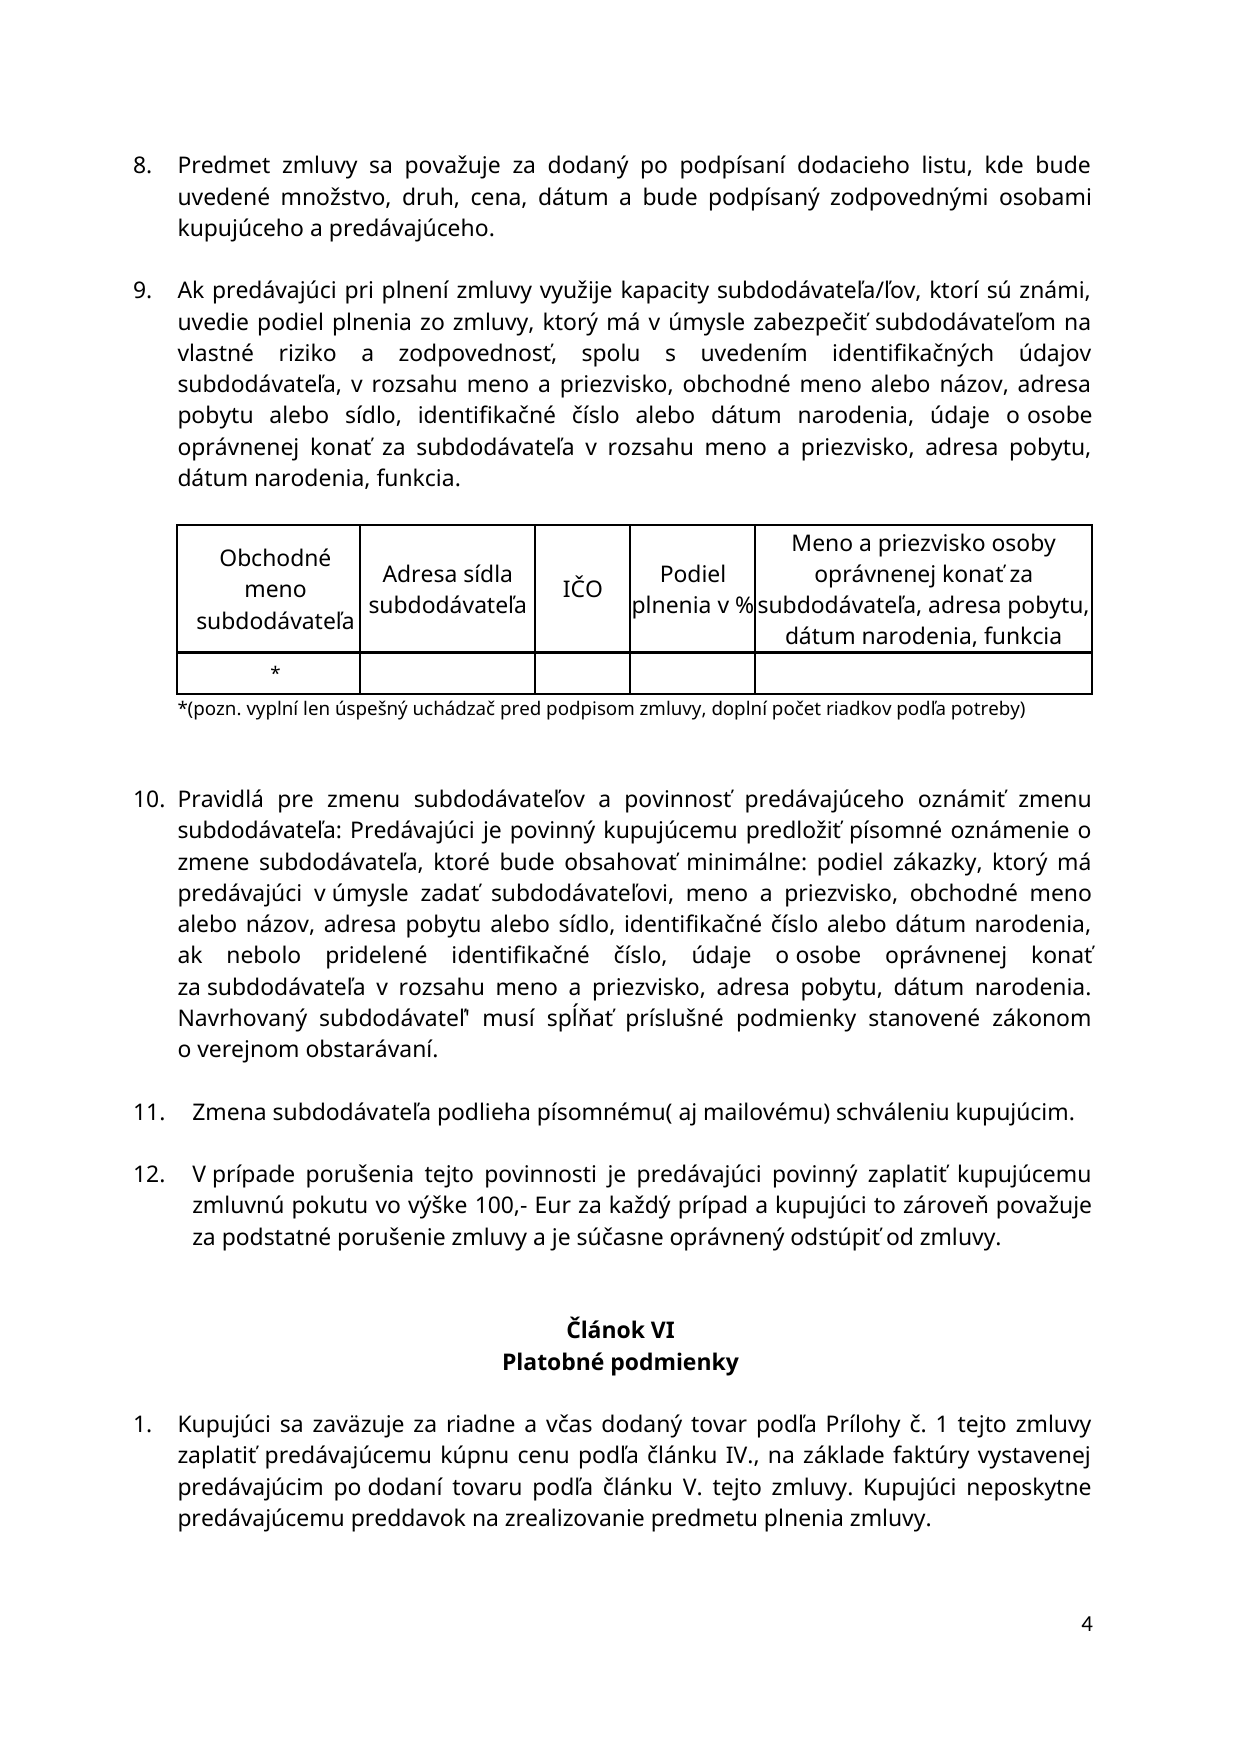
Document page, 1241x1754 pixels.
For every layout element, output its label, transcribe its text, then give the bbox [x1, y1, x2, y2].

table_cell [631, 654, 754, 693]
table_header Meno a priezvisko osoby oprávnenej konať za subdodávateľa, adresa pobytu, dátum narodenia, funkcia [756, 526, 1091, 651]
table_header Adresa sídla subdodávateľa [361, 526, 534, 651]
list Predmet zmluvy sa považuje za dodaný po podpísaní dodacieho listu, kde bude uvedené množstvo, druh, cena, dátum a bude podpísaný zodpovednými osobami kupujúceho a predávajúceho. [133, 149, 1092, 243]
list Zmena subdodávateľa podlieha písomnému( aj mailovému) schváleniu kupujúcim. [133, 1096, 1092, 1127]
table_header IČO [536, 526, 629, 651]
table_cell * [178, 654, 359, 693]
list *(pozn. vyplní len úspešný uchádzač pred podpisom zmluvy, doplní počet riadkov podľa potreby) [177, 695, 1069, 721]
text Článok VI [148, 1314, 1092, 1346]
table_cell [361, 654, 534, 693]
table_cell [536, 654, 629, 693]
text Platobné podmienky [148, 1346, 1092, 1377]
list Pravidlá pre zmenu subdodávateľov a povinnosť predávajúceho oznámiť zmenu subdodávateľa: Predávajúci je povinný kupujúcemu predložiť písomné oznámenie o zmene subdodávateľa, ktoré bude obsahovať minimálne: podiel zákazky, ktorý má predávajúci v úmysle zadať subdodávateľovi, meno a priezvisko, obchodné meno alebo názov, adresa pobytu alebo sídlo, identifikačné číslo alebo dátum narodenia, ak nebolo pridelené identifikačné číslo, údaje o osobe oprávnenej konať za subdodávateľa v rozsahu meno a priezvisko, adresa pobytu, dátum narodenia. Navrhovaný subdodávateľ' musí spĺňať príslušné podmienky stanovené zákonom o verejnom obstarávaní. [133, 783, 1092, 1064]
table_header Obchodné meno subdodávateľa [178, 526, 359, 651]
list Ak predávajúci pri plnení zmluvy využije kapacity subdodávateľa/ľov, ktorí sú známi, uvedie podiel plnenia zo zmluvy, ktorý má v úmysle zabezpečiť subdodávateľom na vlastné riziko a zodpovednosť, spolu s uvedením identifikačných údajov subdodávateľa, v rozsahu meno a priezvisko, obchodné meno alebo názov, adresa pobytu alebo sídlo, identifikačné číslo alebo dátum narodenia, údaje o osobe oprávnenej konať za subdodávateľa v rozsahu meno a priezvisko, adresa pobytu, dátum narodenia, funkcia. [133, 274, 1092, 493]
list Kupujúci sa zaväzuje za riadne a včas dodaný tovar podľa Prílohy č. 1 tejto zmluvy zaplatiť predávajúcemu kúpnu cenu podľa článku IV., na základe faktúry vystavenej predávajúcim po dodaní tovaru podľa článku V. tejto zmluvy. Kupujúci neposkytne predávajúcemu preddavok na zrealizovanie predmetu plnenia zmluvy. [133, 1408, 1092, 1533]
list V prípade porušenia tejto povinnosti je predávajúci povinný zaplatiť kupujúcemu zmluvnú pokutu vo výške 100,- Eur za každý prípad a kupujúci to zároveň považuje za podstatné porušenie zmluvy a je súčasne oprávnený odstúpiť od zmluvy. [133, 1158, 1092, 1252]
table_header Podiel plnenia v % [631, 526, 754, 651]
table_cell [756, 654, 1091, 693]
